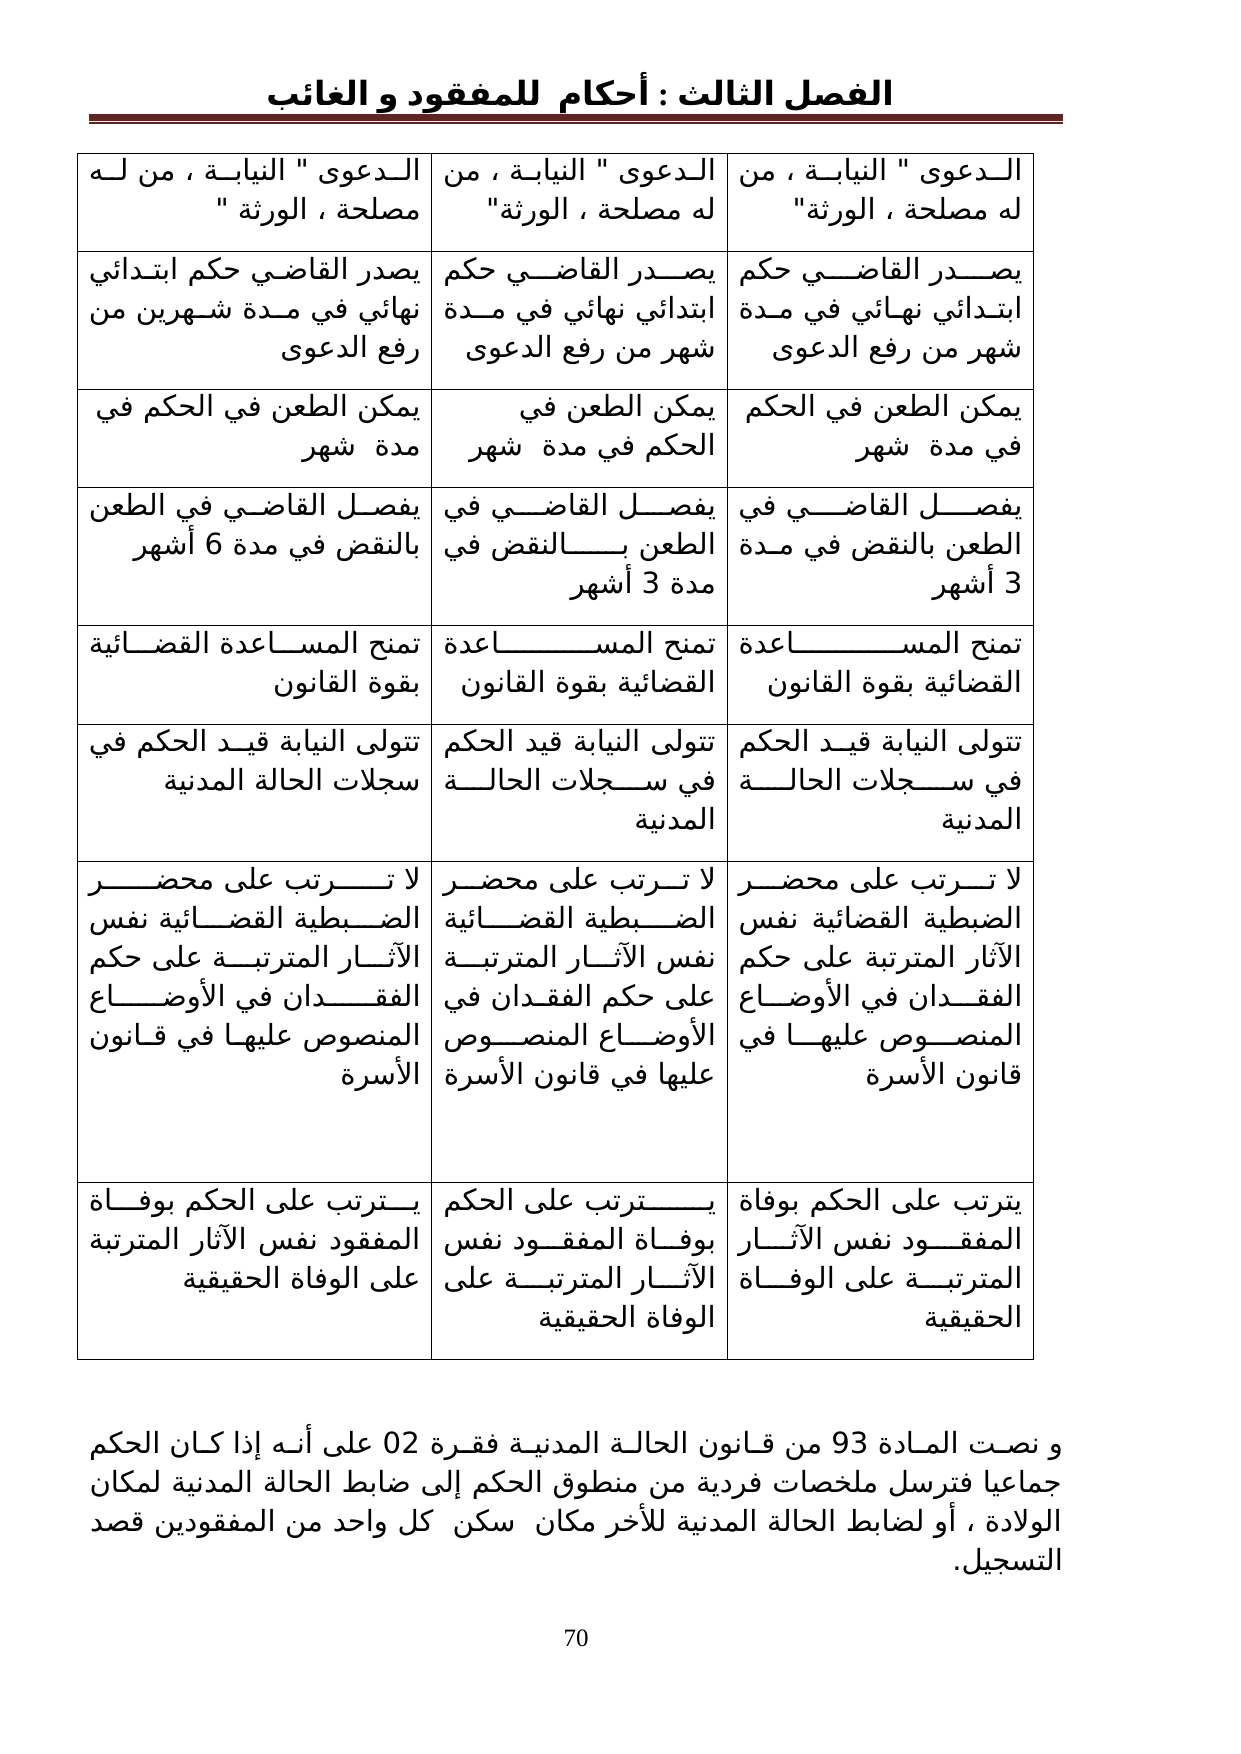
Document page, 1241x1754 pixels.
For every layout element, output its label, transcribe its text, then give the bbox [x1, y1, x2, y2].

table_cell تتولى النيابة قيد الحكم في سجلات الحالة المدنية [432, 725, 727, 861]
table_cell لا ترتب على محضر الضبطية القضائية نفس الآثار المترتبة على حكم الفقدان في الأوضاع المنصوص عليها في قانون الأسرة [728, 862, 1033, 1182]
text و نصت المادة 93 من قانون الحالة المدنية فقرة 02 على أنه إذا كان الحكم جماعيا فترسل ملخصات فردية من منطوق الحكم إلى ضابط الحالة المدنية لمكان الولادة ، أو لضابط الحالة المدنية للأخر مكان سكن كل واحد من المفقودين قصد التسجيل. [89, 1426, 1063, 1577]
table_cell يفصل القاضي في الطعن بالنقض في مدة 3 أشهر [432, 488, 727, 625]
table_cell يصدر القاضي حكم ابتدائي نهائي في مدة شهرين من رفع الدعوى [78, 252, 431, 389]
table_cell تتولى النيابة قيد الحكم في سجلات الحالة المدنية [78, 725, 431, 861]
table_cell يترتب على الحكم بوفاة المفقود نفس الآثار المترتبة على الوفاة الحقيقية [728, 1183, 1033, 1359]
table_cell يفصل القاضي في الطعن بالنقض في مدة 6 أشهر [78, 488, 431, 625]
table_cell يفصل القاضي في الطعن بالنقض في مدة 3 أشهر [728, 488, 1033, 625]
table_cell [728, 154, 1033, 251]
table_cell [78, 154, 431, 251]
table_cell تتولى النيابة قيد الحكم في سجلات الحالة المدنية [728, 725, 1033, 861]
table_cell يمكن الطعن في الحكم في مدة شهر [432, 390, 727, 487]
table_cell لا ترتب على محضر الضبطية القضائية نفس الآثار المترتبة على حكم الفقدان في الأوضاع المنصوص عليها في قانون الأسرة [432, 862, 727, 1182]
table_cell يصدر القاضي حكم ابتدائي نهائي في مدة شهر من رفع الدعوى [432, 252, 727, 389]
table_cell يترتب على الحكم بوفاة المفقود نفس الآثار المترتبة على الوفاة الحقيقية [78, 1183, 431, 1359]
table_cell تمنح المساعدة القضائية بقوة القانون [728, 626, 1033, 723]
table_cell تمنح المساعدة القضائية بقوة القانون [78, 626, 431, 723]
table_cell يمكن الطعن في الحكم في مدة شهر [728, 390, 1033, 487]
table_cell لا ترتب على محضر الضبطية القضائية نفس الآثار المترتبة على حكم الفقدان في الأوضاع المنصوص عليها في قانون الأسرة [78, 862, 431, 1182]
table_cell يصدر القاضي حكم ابتدائي نهائي في مدة شهر من رفع الدعوى [728, 252, 1033, 389]
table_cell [432, 154, 727, 251]
table_cell يترتب على الحكم بوفاة المفقود نفس الآثار المترتبة على الوفاة الحقيقية [432, 1183, 727, 1359]
table_cell يمكن الطعن في الحكم في مدة شهر [78, 390, 431, 487]
table_cell تمنح المساعدة القضائية بقوة القانون [432, 626, 727, 723]
